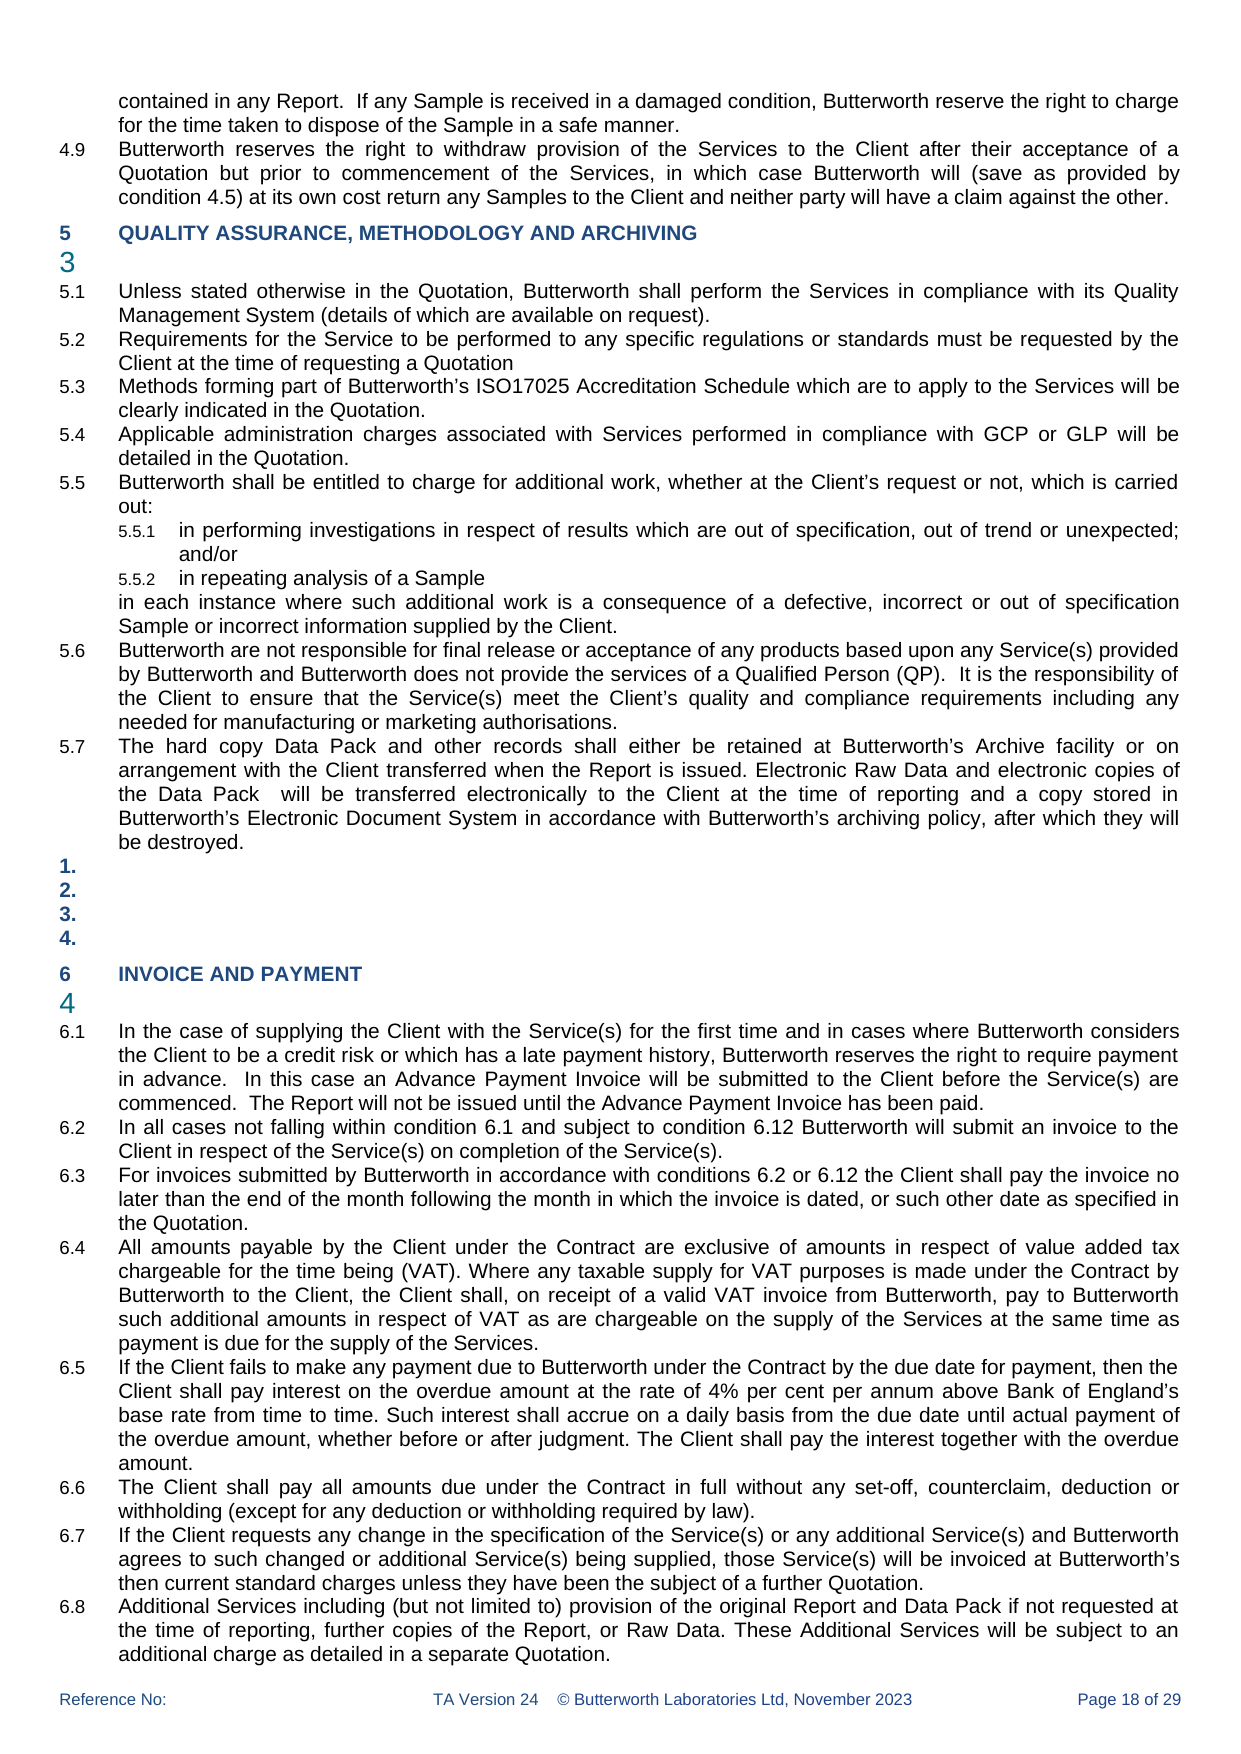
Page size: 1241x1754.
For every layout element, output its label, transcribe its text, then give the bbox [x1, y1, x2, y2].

list In all cases not falling within condition 6.1 and subject to condition 6.12 Butterworth will submit an invoice to the Client in respect of the Service(s) on completion of the Service(s). [59, 1115, 1181, 1163]
list Applicable administration charges associated with Services performed in compliance with GCP or GLP will be detailed in the Quotation. [59, 422, 1181, 470]
list INVOICE AND PAYMENT [59, 962, 1181, 986]
list If the Client fails to make any payment due to Butterworth under the Contract by the due date for payment, then the Client shall pay interest on the overdue amount at the rate of 4% per cent per annum above Bank of England’s base rate from time to time. Such interest shall accrue on a daily basis from the due date until actual payment of the overdue amount, whether before or after judgment. The Client shall pay the interest together with the overdue amount. [59, 1355, 1181, 1474]
list in repeating analysis of a Sample [118, 566, 1181, 590]
list If the Client requests any change in the specification of the Service(s) or any additional Service(s) and Butterworth agrees to such changed or additional Service(s) being supplied, those Service(s) will be invoiced at Butterworth’s then current standard charges unless they have been the subject of a further Quotation. [59, 1522, 1181, 1594]
list Butterworth are not responsible for final release or acceptance of any products based upon any Service(s) provided by Butterworth and Butterworth does not provide the services of a Qualified Person (QP). It is the responsibility of the Client to ensure that the Service(s) meet the Client’s quality and compliance requirements including any needed for manufacturing or marketing authorisations. [59, 638, 1181, 734]
text in each instance where such additional work is a consequence of a defective, incorrect or out of specification Sample or incorrect information supplied by the Client. [118, 590, 1181, 638]
list Butterworth shall be entitled to charge for additional work, whether at the Client’s request or not, which is carried out: [59, 470, 1181, 518]
list In the case of supplying the Client with the Service(s) for the first time and in cases where Butterworth considers the Client to be a credit risk or which has a late payment history, Butterworth reserves the right to require payment in advance. In this case an Advance Payment Invoice will be submitted to the Client before the Service(s) are commenced. The Report will not be issued until the Advance Payment Invoice has been paid. [59, 1019, 1181, 1115]
list Methods forming part of Butterworth’s ISO17025 Accreditation Schedule which are to apply to the Services will be clearly indicated in the Quotation. [59, 374, 1181, 422]
list The Client shall pay all amounts due under the Contract in full without any set-off, counterclaim, deduction or withholding (except for any deduction or withholding required by law). [59, 1474, 1181, 1522]
list All amounts payable by the Client under the Contract are exclusive of amounts in respect of value added tax chargeable for the time being (VAT). Where any taxable supply for VAT purposes is made under the Contract by Butterworth to the Client, the Client shall, on receipt of a valid VAT invoice from Butterworth, pay to Butterworth such additional amounts in respect of VAT as are chargeable on the supply of the Services at the same time as payment is due for the supply of the Services. [59, 1235, 1181, 1355]
list For invoices submitted by Butterworth in accordance with conditions 6.2 or 6.12 the Client shall pay the invoice no later than the end of the month following the month in which the invoice is dated, or such other date as specified in the Quotation. [59, 1163, 1181, 1235]
list QUALITY ASSURANCE, METHODOLOGY AND ARCHIVING [59, 221, 1181, 245]
list Requirements for the Service to be performed to any specific regulations or standards must be requested by the Client at the time of requesting a Quotation [59, 326, 1181, 374]
list Butterworth reserves the right to withdraw provision of the Services to the Client after their acceptance of a Quotation but prior to commencement of the Services, in which case Butterworth will (save as provided by condition 4.5) at its own cost return any Samples to the Client and neither party will have a claim against the other. [59, 137, 1181, 208]
list Unless stated otherwise in the Quotation, Butterworth shall perform the Services in compliance with its Quality Management System (details of which are available on request). [59, 278, 1181, 326]
list Additional Services including (but not limited to) provision of the original Report and Data Pack if not requested at the time of reporting, further copies of the Report, or Raw Data. These Additional Services will be subject to an additional charge as detailed in a separate Quotation. [59, 1594, 1181, 1666]
list The hard copy Data Pack and other records shall either be retained at Butterworth’s Archive facility or on arrangement with the Client transferred when the Report is issued. Electronic Raw Data and electronic copies of the Data Pack will be transferred electronically to the Client at the time of reporting and a copy stored in Butterworth’s Electronic Document System in accordance with Butterworth’s archiving policy, after which they will be destroyed. [59, 734, 1181, 853]
list in performing investigations in respect of results which are out of specification, out of trend or unexpected; and/or [118, 518, 1181, 566]
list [59, 89, 1181, 137]
